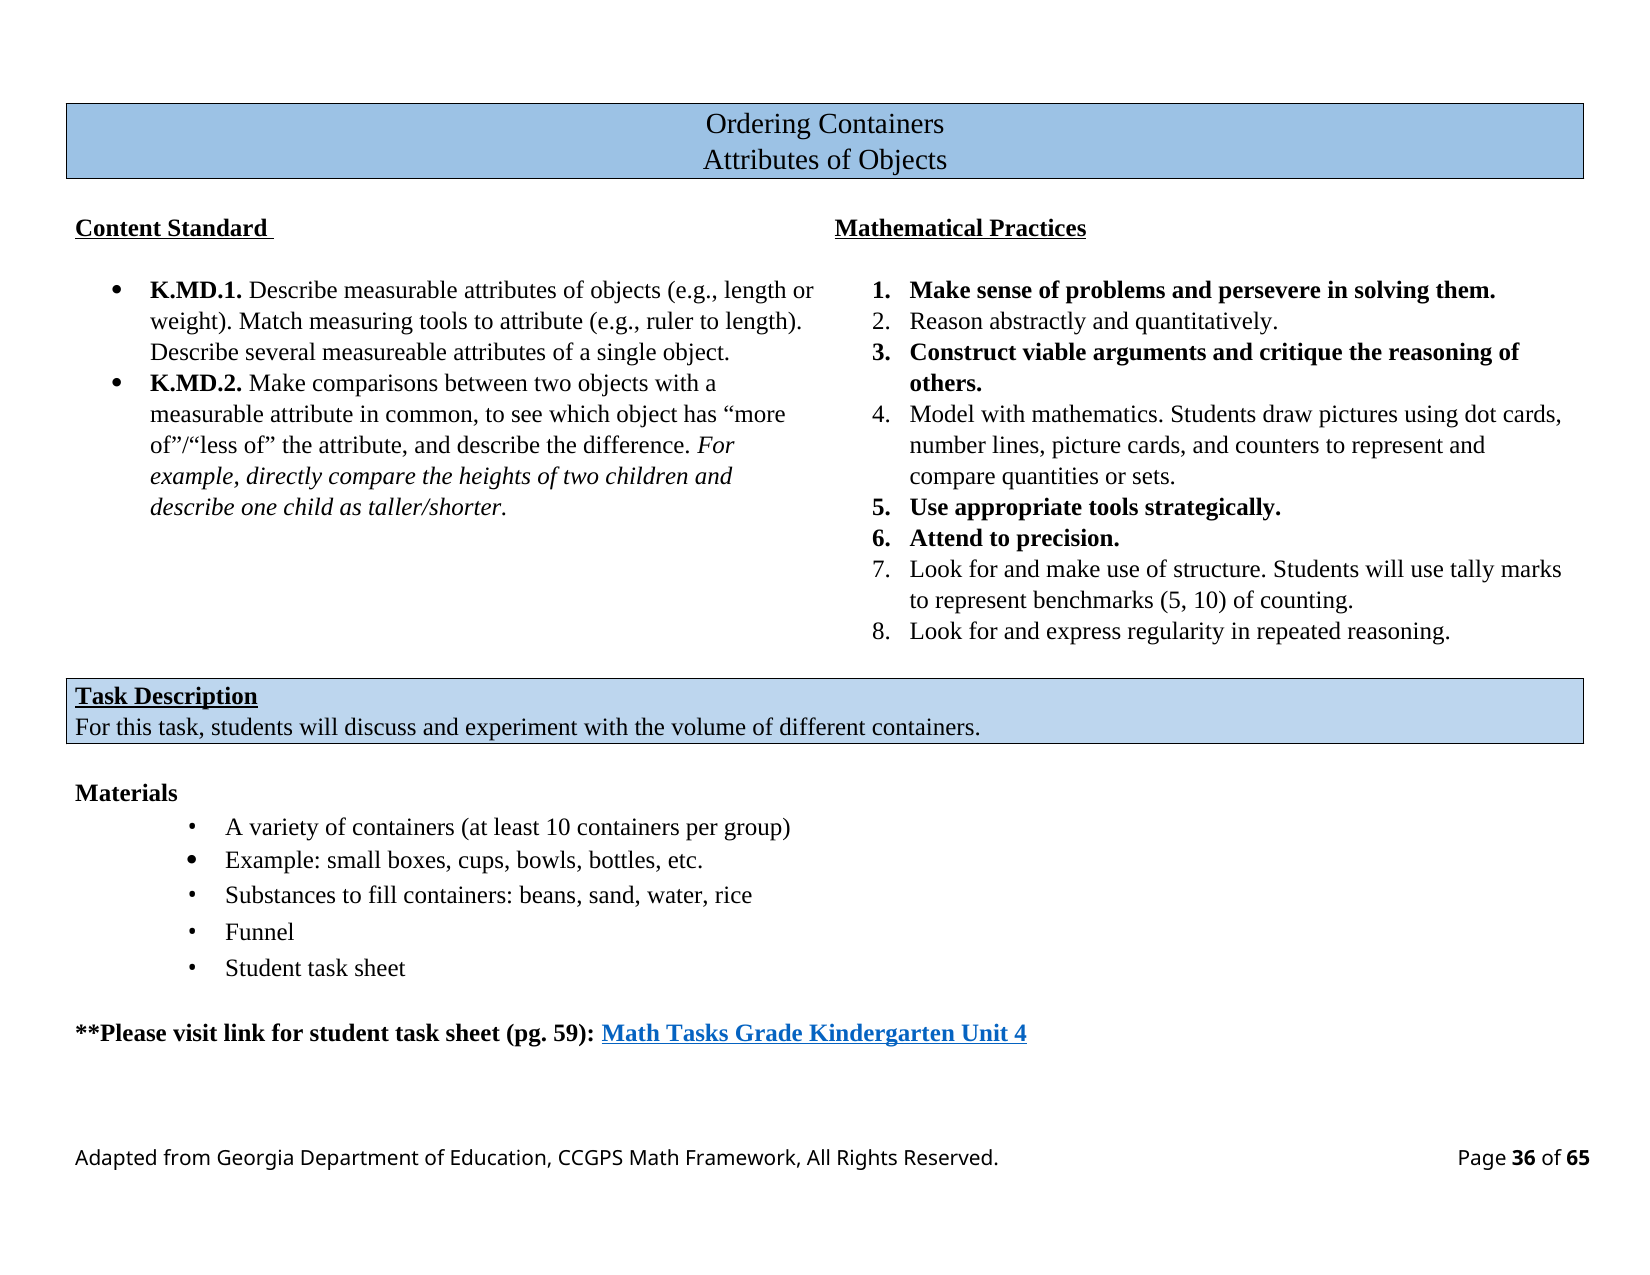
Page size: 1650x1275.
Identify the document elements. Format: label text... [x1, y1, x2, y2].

text For this task, students will discuss and experiment with the volume of different containers. [67, 709, 1583, 743]
subtitle Attributes of Objects [67, 139, 1583, 178]
list Student task sheet [187, 950, 1575, 984]
list Model with mathematics. Students draw pictures using dot cards, number lines, picture cards, and counters to represent and compare quantities or sets. [872, 399, 1575, 490]
list Look for and make use of structure. Students will use tally marks to represent benchmarks (5, 10) of counting. [872, 554, 1575, 614]
list K.MD.1. Describe measurable attributes of objects (e.g., length or weight). Match measuring tools to attribute (e.g., ruler to length). Describe several measureable attributes of a single object. [112, 275, 816, 366]
list Reason abstractly and quantitatively. [872, 306, 1575, 334]
list Substances to fill containers: beans, sand, water, rice [187, 876, 1575, 911]
list Example: small boxes, cups, bowls, bottles, etc. [187, 845, 1575, 874]
list Make sense of problems and persevere in solving them. [872, 275, 1575, 303]
list Funnel [187, 913, 1575, 947]
list Construct viable arguments and critique the reasoning of others. [872, 337, 1575, 397]
list K.MD.2. Make comparisons between two objects with a measurable attribute in common, to see which object has “more of”/“less of” the attribute, and describe the difference. For example, directly compare the heights of two children and describe one child as taller/shorter. [112, 368, 816, 521]
text **Please visit link for student task sheet (pg. 59): Math Tasks Grade Kindergarten Unit 4 [75, 1018, 1575, 1047]
list Use appropriate tools strategically. [872, 492, 1575, 521]
text Materials [75, 778, 1575, 806]
text Mathematical Practices [834, 213, 1575, 241]
subtitle Ordering Containers [67, 104, 1583, 139]
list A variety of containers (at least 10 containers per group) [187, 809, 1575, 843]
text Task Description [67, 679, 1583, 709]
text Content Standard [75, 213, 816, 241]
list Look for and express regularity in repeated reasoning. [872, 616, 1575, 645]
list Attend to precision. [872, 523, 1575, 552]
